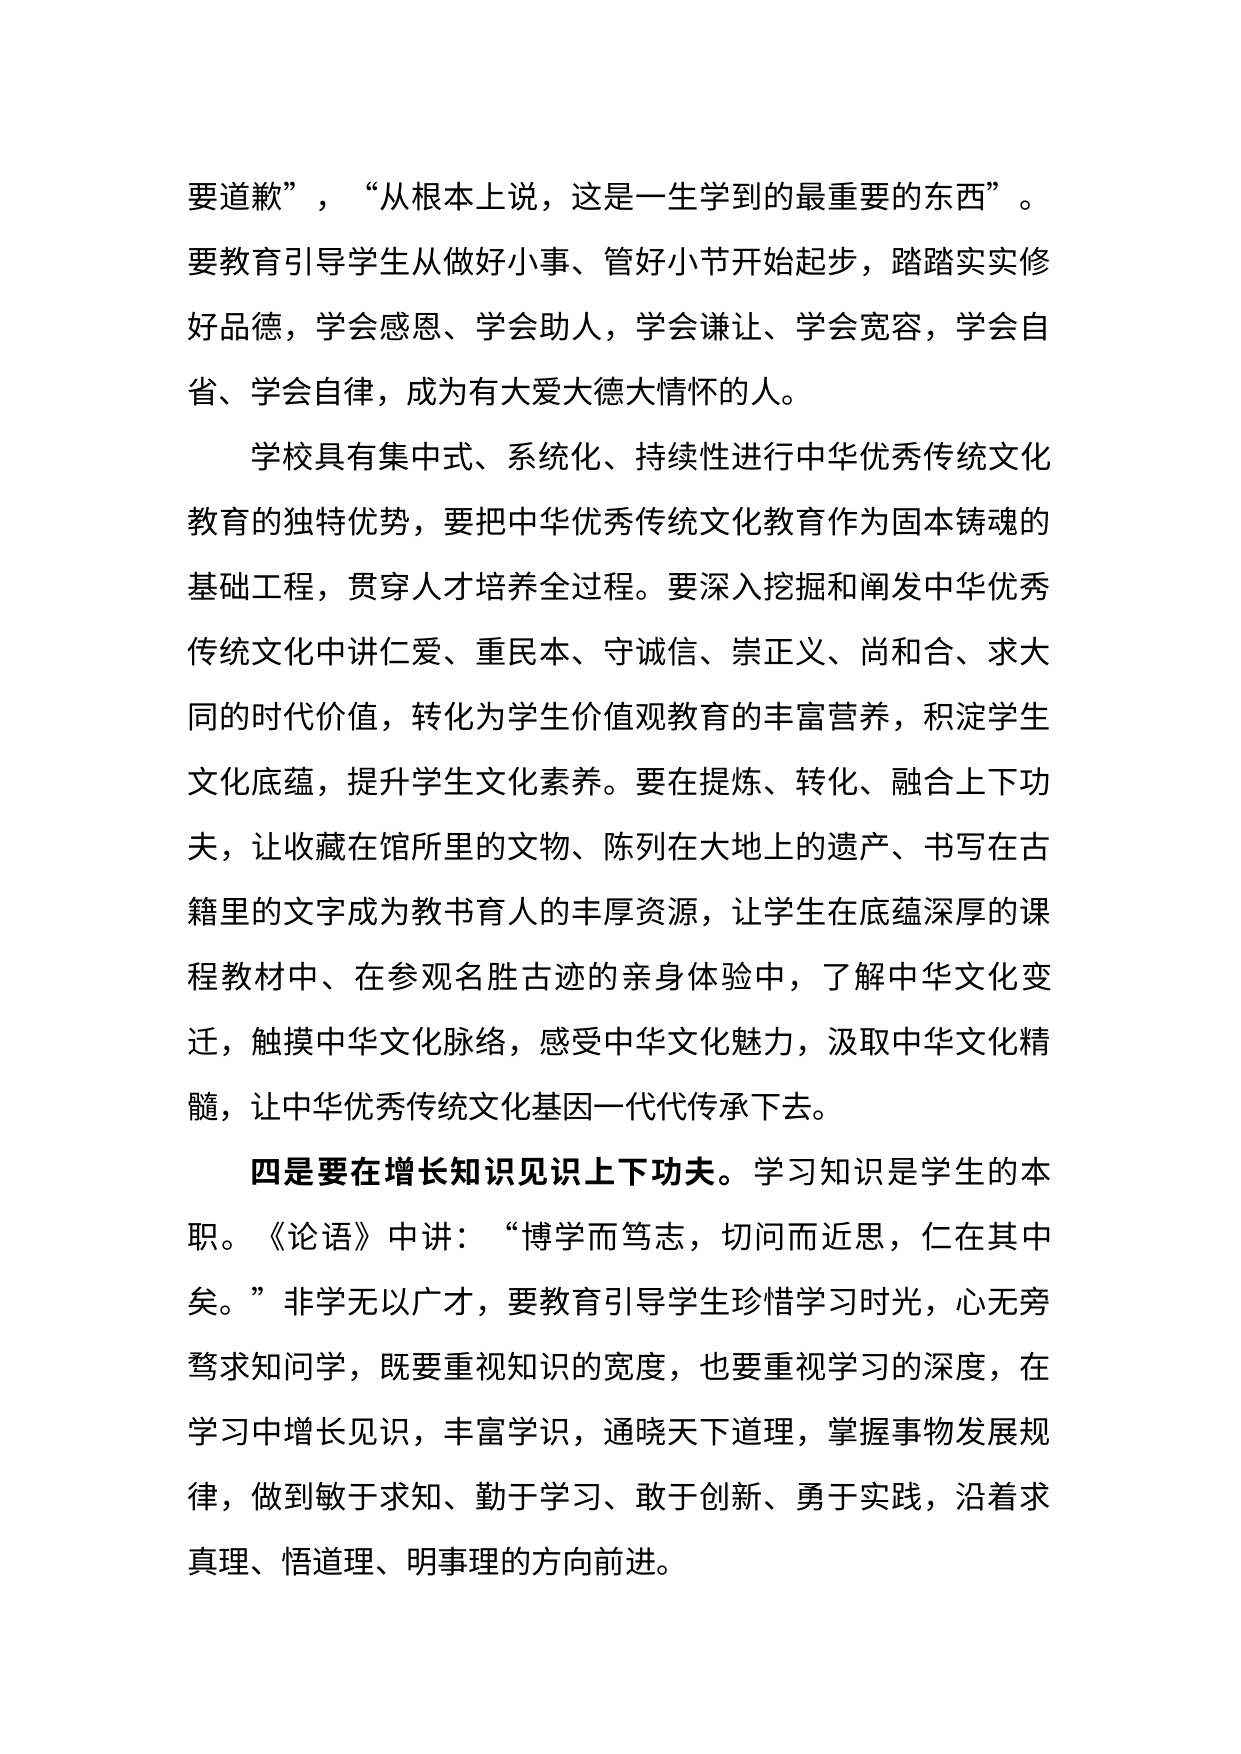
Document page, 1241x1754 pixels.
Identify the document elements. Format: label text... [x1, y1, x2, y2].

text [187, 162, 1053, 422]
text 四是要在增长知识见识上下功夫。学习知识是学生的本职。《论语》中讲：“博学而笃志，切问而近思，仁在其中矣。”非学无以广才，要教育引导学生珍惜学习时光，心无旁骛求知问学，既要重视知识的宽度，也要重视学习的深度，在学习中增长见识，丰富学识，通晓天下道理，掌握事物发展规律，做到敏于求知、勤于学习、敢于创新、勇于实践，沿着求真理、悟道理、明事理的方向前进。 [187, 1137, 1053, 1592]
text 学校具有集中式、系统化、持续性进行中华优秀传统文化教育的独特优势，要把中华优秀传统文化教育作为固本铸魂的基础工程，贯穿人才培养全过程。要深入挖掘和阐发中华优秀传统文化中讲仁爱、重民本、守诚信、崇正义、尚和合、求大同的时代价值，转化为学生价值观教育的丰富营养，积淀学生文化底蕴，提升学生文化素养。要在提炼、转化、融合上下功夫，让收藏在馆所里的文物、陈列在大地上的遗产、书写在古籍里的文字成为教书育人的丰厚资源，让学生在底蕴深厚的课程教材中、在参观名胜古迹的亲身体验中，了解中华文化变迁，触摸中华文化脉络，感受中华文化魅力，汲取中华文化精髓，让中华优秀传统文化基因一代代传承下去。 [187, 422, 1053, 1137]
